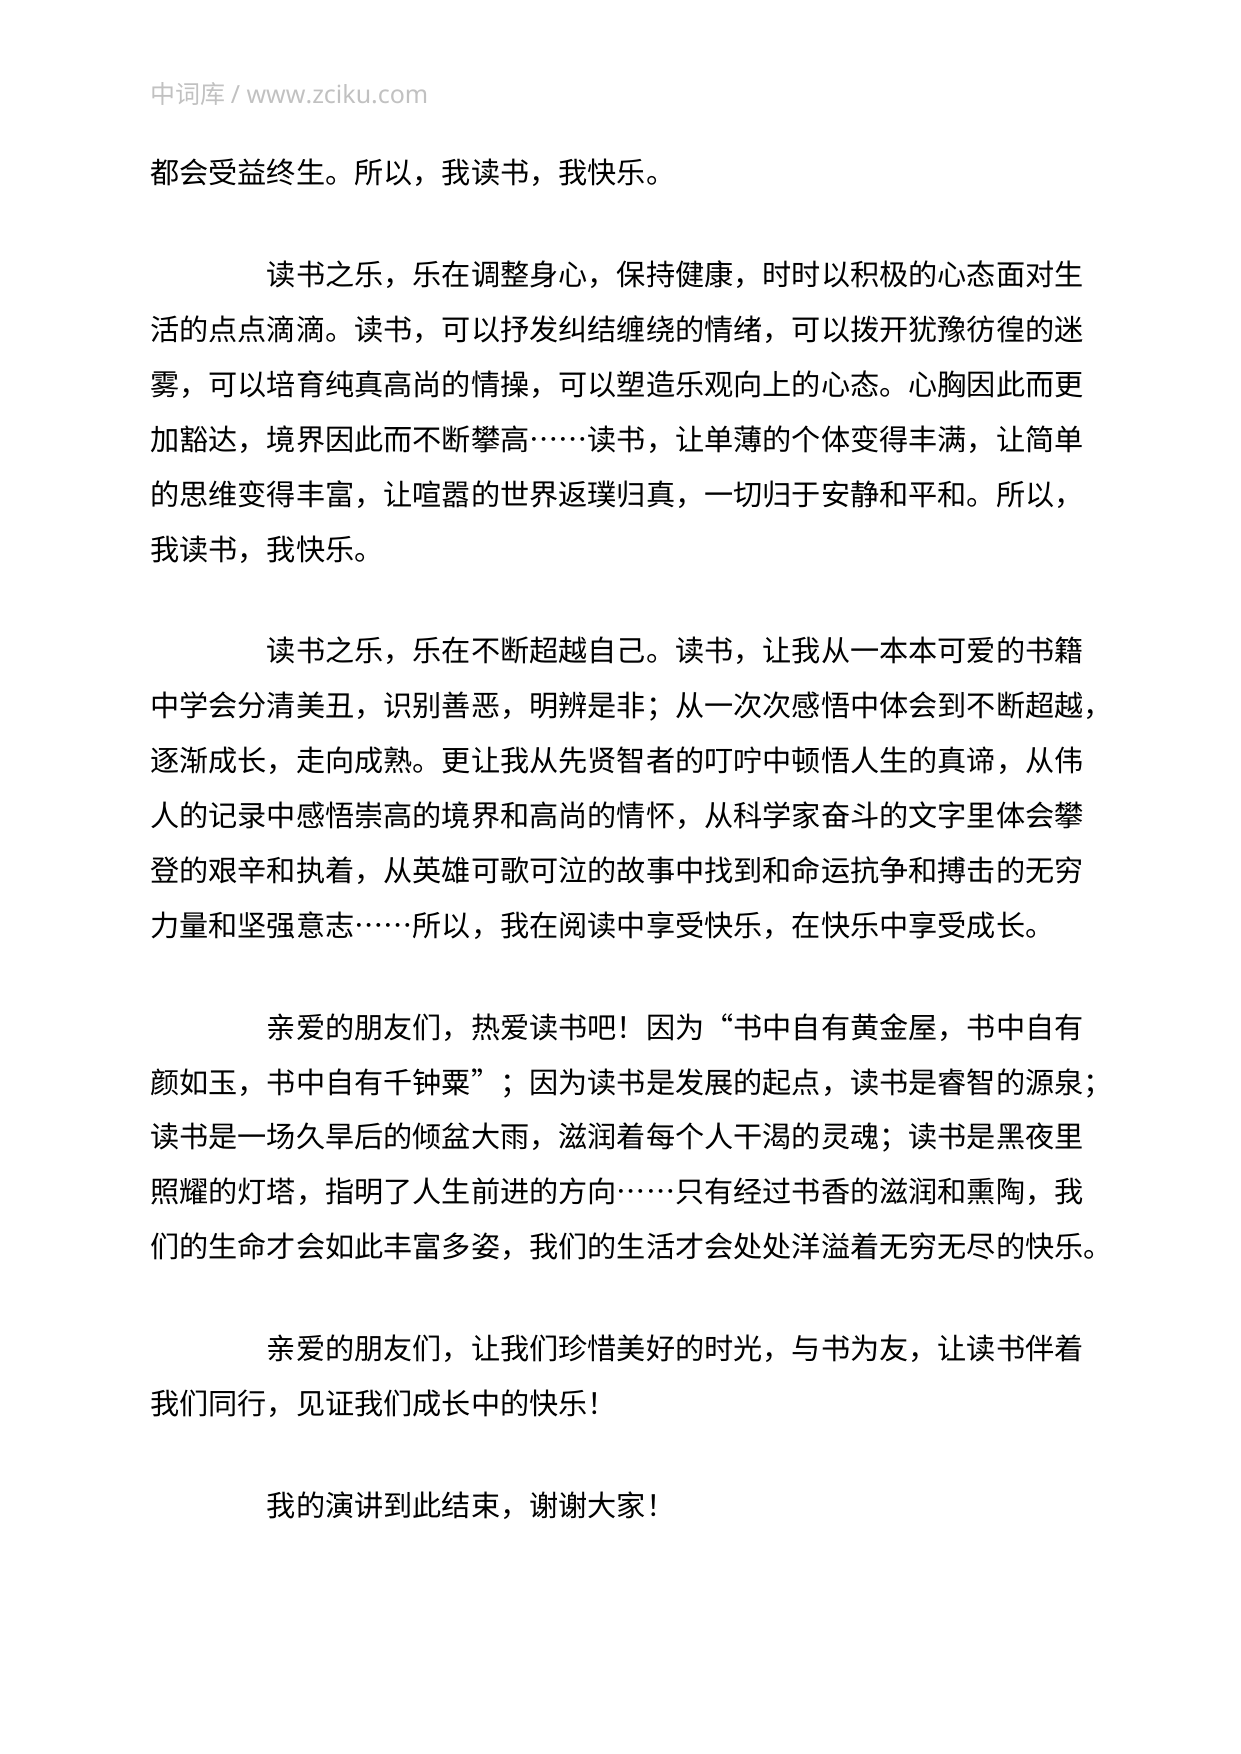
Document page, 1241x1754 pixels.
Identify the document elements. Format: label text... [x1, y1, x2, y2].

text 读书之乐，乐在调整身心，保持健康，时时以积极的心态面对生活的点点滴滴。读书，可以抒发纠结缠绕的情绪，可以拨开犹豫彷徨的迷雾，可以培育纯真高尚的情操，可以塑造乐观向上的心态。心胸因此而更加豁达，境界因此而不断攀高……读书，让单薄的个体变得丰满，让简单的思维变得丰富，让喧嚣的世界返璞归真，一切归于安静和平和。所以，我读书，我快乐。 [150, 252, 1090, 568]
text 亲爱的朋友们，让我们珍惜美好的时光，与书为友，让读书伴着我们同行，见证我们成长中的快乐！ [150, 1326, 1090, 1423]
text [150, 150, 1090, 192]
text 读书之乐，乐在不断超越自己。读书，让我从一本本可爱的书籍中学会分清美丑，识别善恶，明辨是非；从一次次感悟中体会到不断超越，逐渐成长，走向成熟。更让我从先贤智者的叮咛中顿悟人生的真谛，从伟人的记录中感悟崇高的境界和高尚的情怀，从科学家奋斗的文字里体会攀登的艰辛和执着，从英雄可歌可泣的故事中找到和命运抗争和搏击的无穷力量和坚强意志……所以，我在阅读中享受快乐，在快乐中享受成长。 [150, 628, 1090, 945]
text 亲爱的朋友们，热爱读书吧！因为“书中自有黄金屋，书中自有颜如玉，书中自有千钟粟”；因为读书是发展的起点，读书是睿智的源泉；读书是一场久旱后的倾盆大雨，滋润着每个人干渴的灵魂；读书是黑夜里照耀的灯塔，指明了人生前进的方向……只有经过书香的滋润和熏陶，我们的生命才会如此丰富多姿，我们的生活才会处处洋溢着无穷无尽的快乐。 [150, 1004, 1090, 1266]
text 我的演讲到此结束，谢谢大家！ [150, 1482, 1090, 1524]
